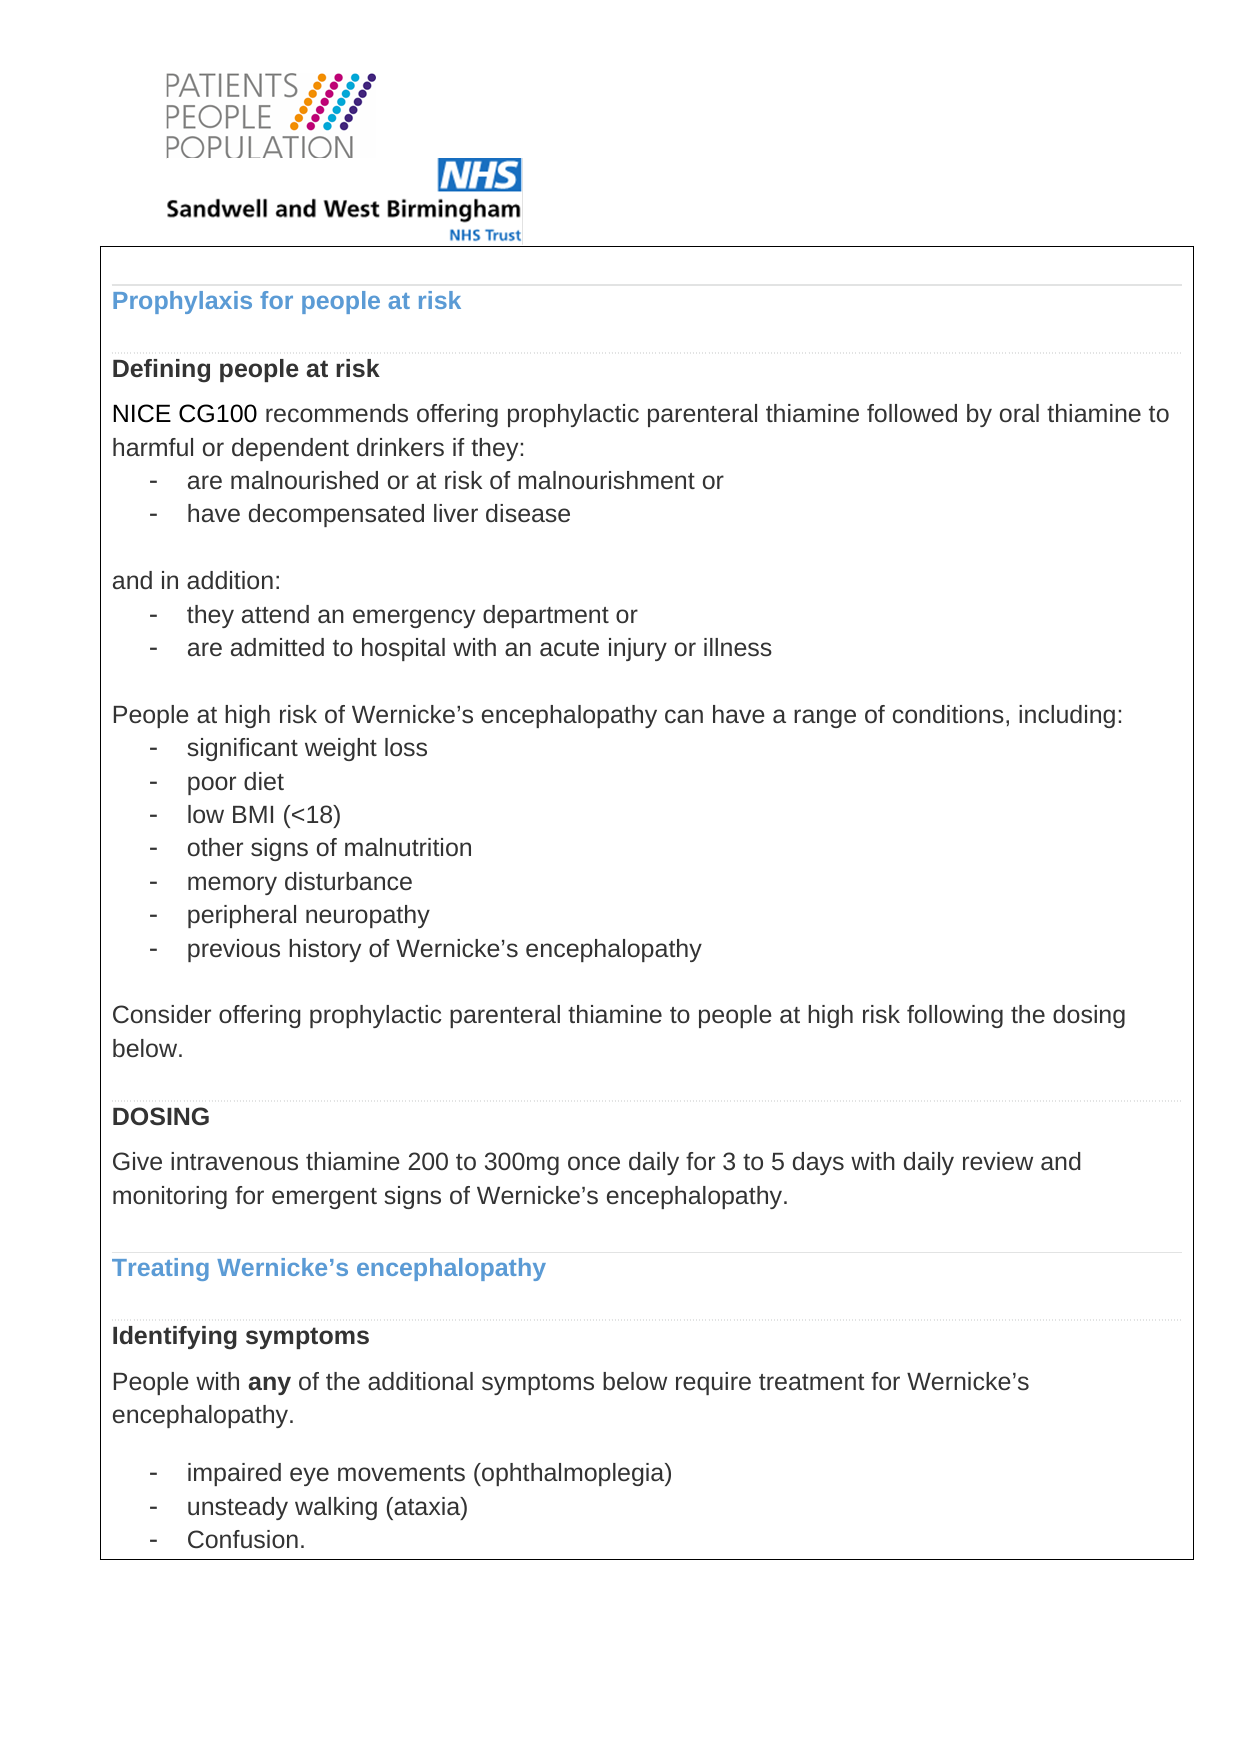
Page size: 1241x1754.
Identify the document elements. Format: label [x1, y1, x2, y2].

table_cell [101, 247, 1193, 1559]
